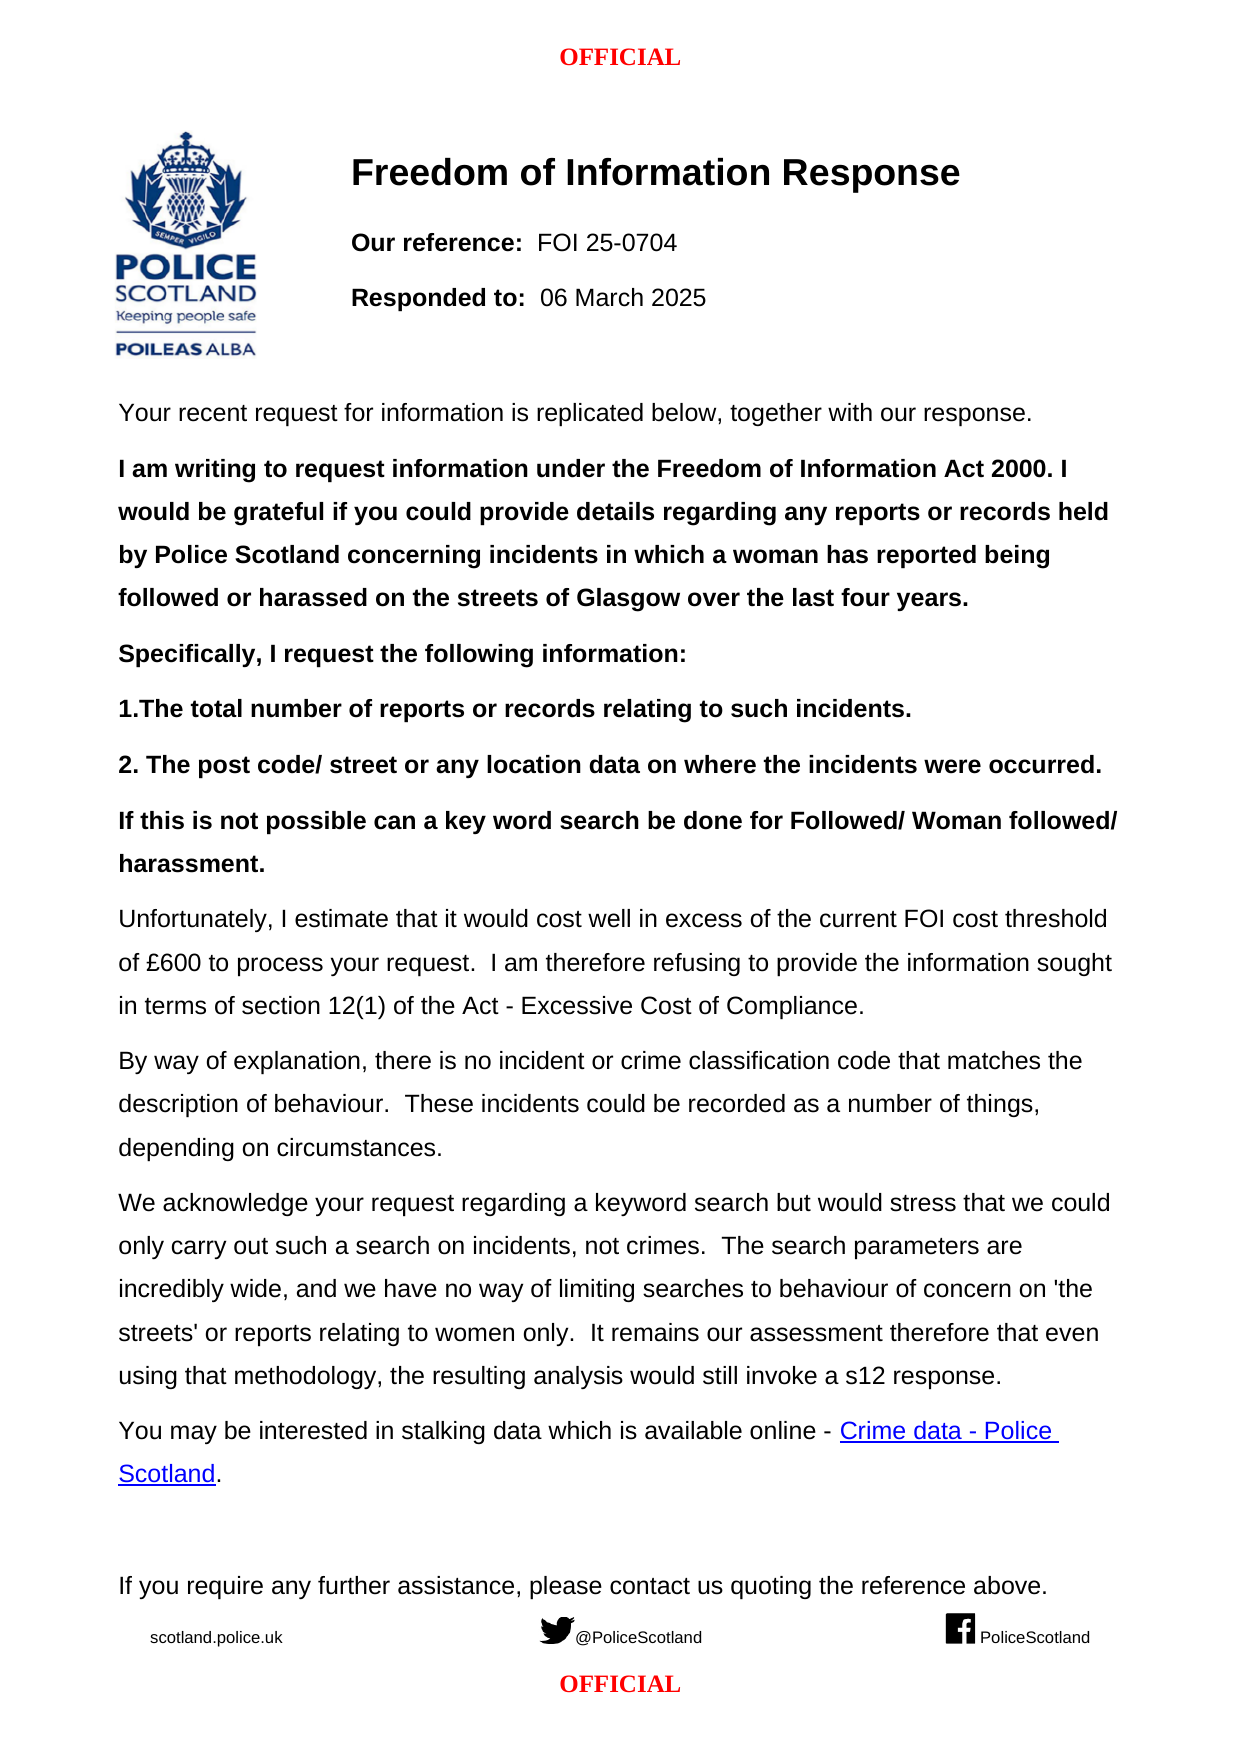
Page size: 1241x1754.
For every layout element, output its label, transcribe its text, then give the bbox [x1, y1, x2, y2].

text Your recent request for information is replicated below, together with our response. [118, 398, 1122, 427]
text I am writing to request information under the Freedom of Information Act 2000. I would be grateful if you could provide details regarding any reports or records held by Police Scotland concerning incidents in which a woman has reported being followed or harassed on the streets of Glasgow over the last four years. [118, 454, 1122, 612]
table_header Freedom of Information Response Our reference: FOI 25-0704 Responded to: 06 March 2025 [340, 118, 1121, 386]
text If you require any further assistance, please contact us quoting the reference above. [118, 1571, 1122, 1599]
text You may be interested in stalking data which is available online - Crime data - Police Scotland​. [118, 1416, 1122, 1488]
picture [538, 1617, 575, 1644]
text 1.The total number of reports or records relating to such incidents. [118, 694, 1122, 723]
table_header [103, 118, 339, 386]
text Unfortunately, I estimate that it would cost well in excess of the current FOI cost threshold of £600 to process your request. I am therefore refusing to provide the information sought in terms of section 12(1) of the Act - Excessive Cost of Compliance. [118, 904, 1122, 1019]
text If this is not possible can a key word search be done for Followed/ Woman followed/ harassment. [118, 806, 1122, 878]
picture [945, 1613, 976, 1644]
text By way of explanation, there is no incident or crime classification code that matches the description of behaviour. These incidents could be recorded as a number of things, depending on circumstances. [118, 1046, 1122, 1161]
picture [114, 130, 257, 359]
text Specifically, I request the following information: [118, 639, 1122, 668]
text We acknowledge your request regarding a keyword search but would stress that we could only carry out such a search on incidents, not crimes. The search parameters are incredibly wide, and we have no way of limiting searches to behaviour of concern on 'the streets' or reports relating to women only. It remains our assessment therefore that even using that methodology, the resulting analysis would still invoke a s12 response. [118, 1188, 1122, 1389]
text 2. The post code/ street or any location data on where the incidents were occurred. [118, 750, 1122, 779]
